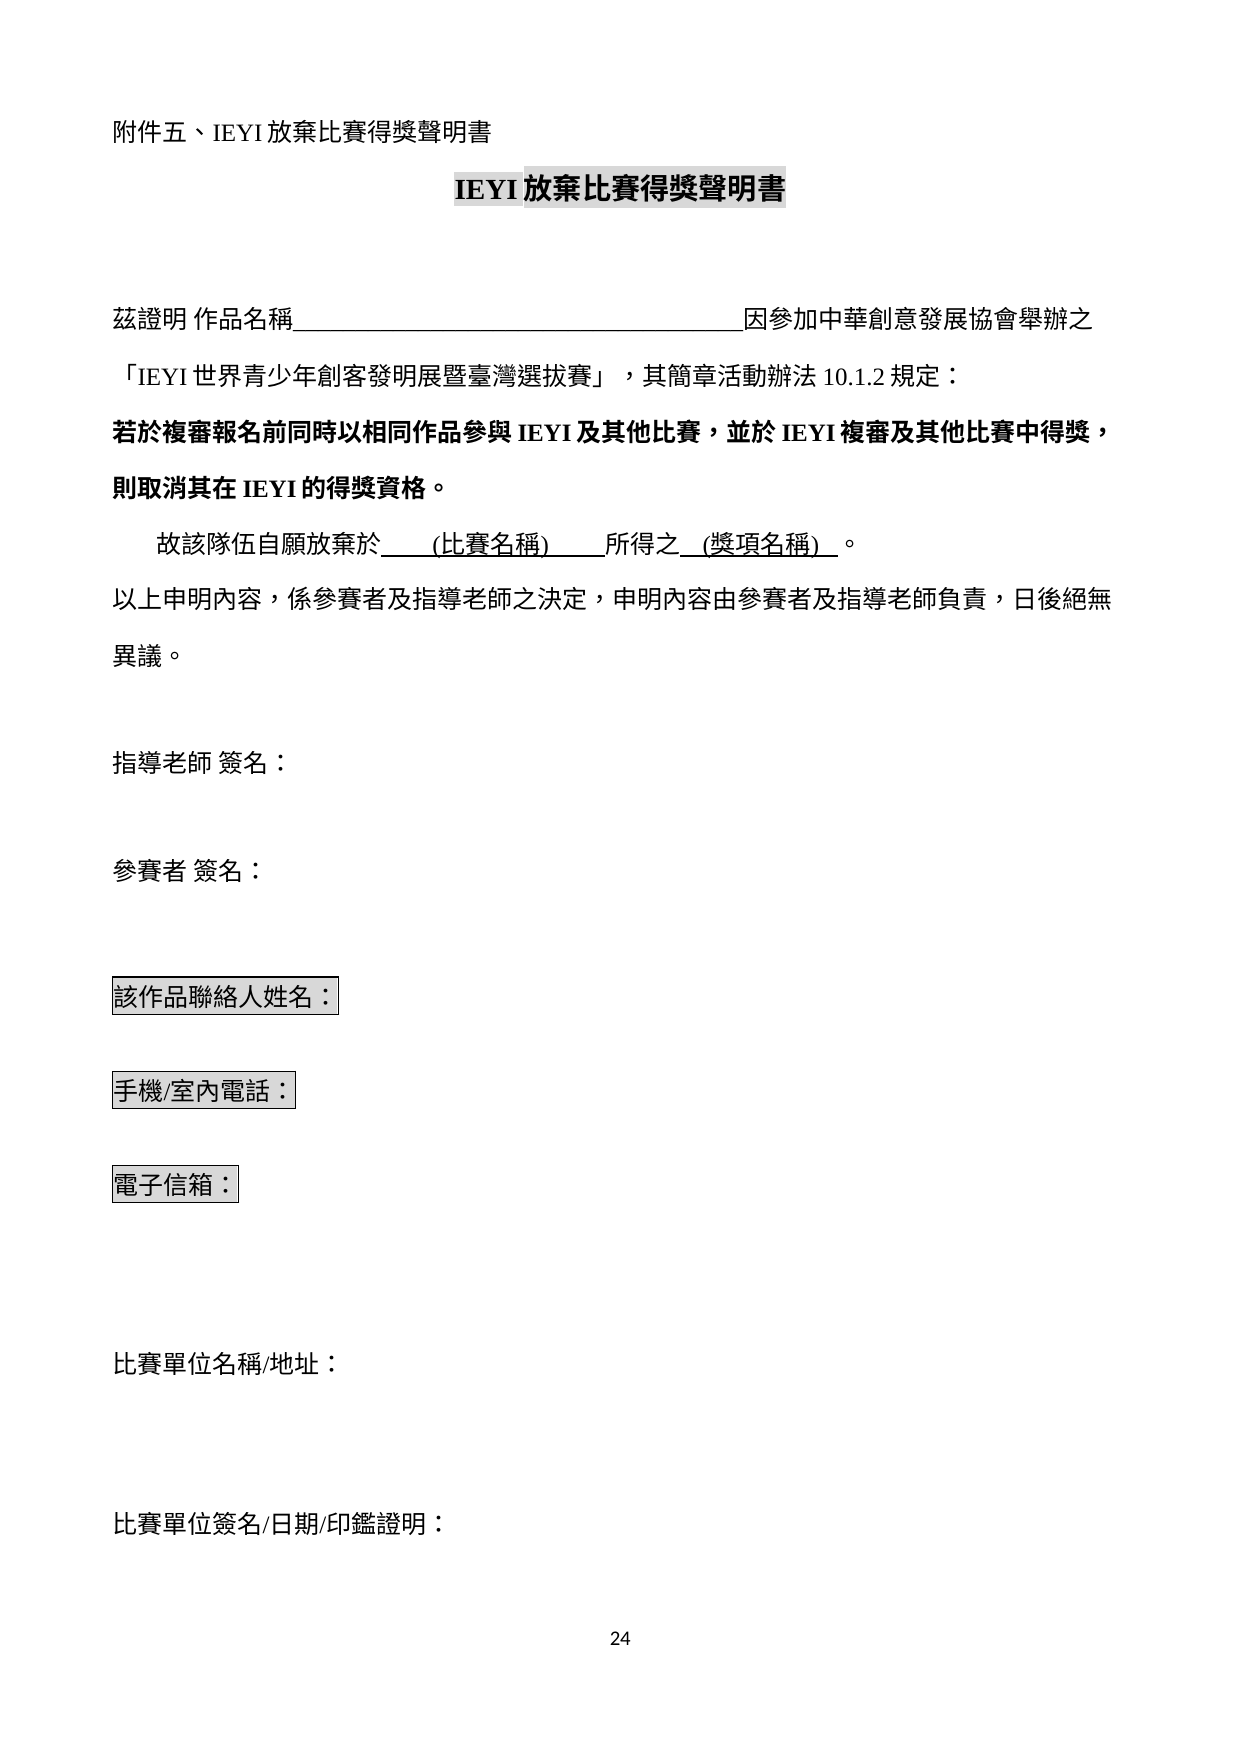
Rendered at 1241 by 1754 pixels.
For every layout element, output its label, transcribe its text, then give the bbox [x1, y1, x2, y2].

text 參賽者 簽名： [112, 851, 1128, 888]
text 指導老師 簽名： [112, 743, 1128, 781]
text 比賽單位名稱/地址： [112, 1344, 1128, 1382]
text IEYI放棄比賽得獎聲明書 [112, 149, 1128, 224]
text 電子信箱： [112, 1146, 1128, 1221]
text 比賽單位簽名/日期/印鑑證明： [112, 1504, 1128, 1541]
text 以上申明內容，係參賽者及指導老師之決定，申明內容由參賽者及指導老師負責，日後絕無異議。 [112, 579, 1128, 673]
text 該作品聯絡人姓名： [112, 958, 1128, 1033]
text 故該隊伍自願放棄於 (比賽名稱) 所得之 (獎項名稱) 。 [112, 524, 1128, 561]
text 手機/室內電話： [112, 1052, 1128, 1127]
text 茲證明 作品名稱____________________________________因參加中華創意發展協會舉辦之 「IEYI世界青少年創客發明展暨臺灣選拔賽」，其簡章活動辦法10.1.2規定： 若於複審報名前同時以相同作品參與IEYI及其他比賽，並於IEYI複審及其他比賽中得獎，則取消其在IEYI的得獎資格。 [112, 299, 1128, 506]
subtitle 附件五、IEYI放棄比賽得獎聲明書 [112, 112, 1128, 149]
